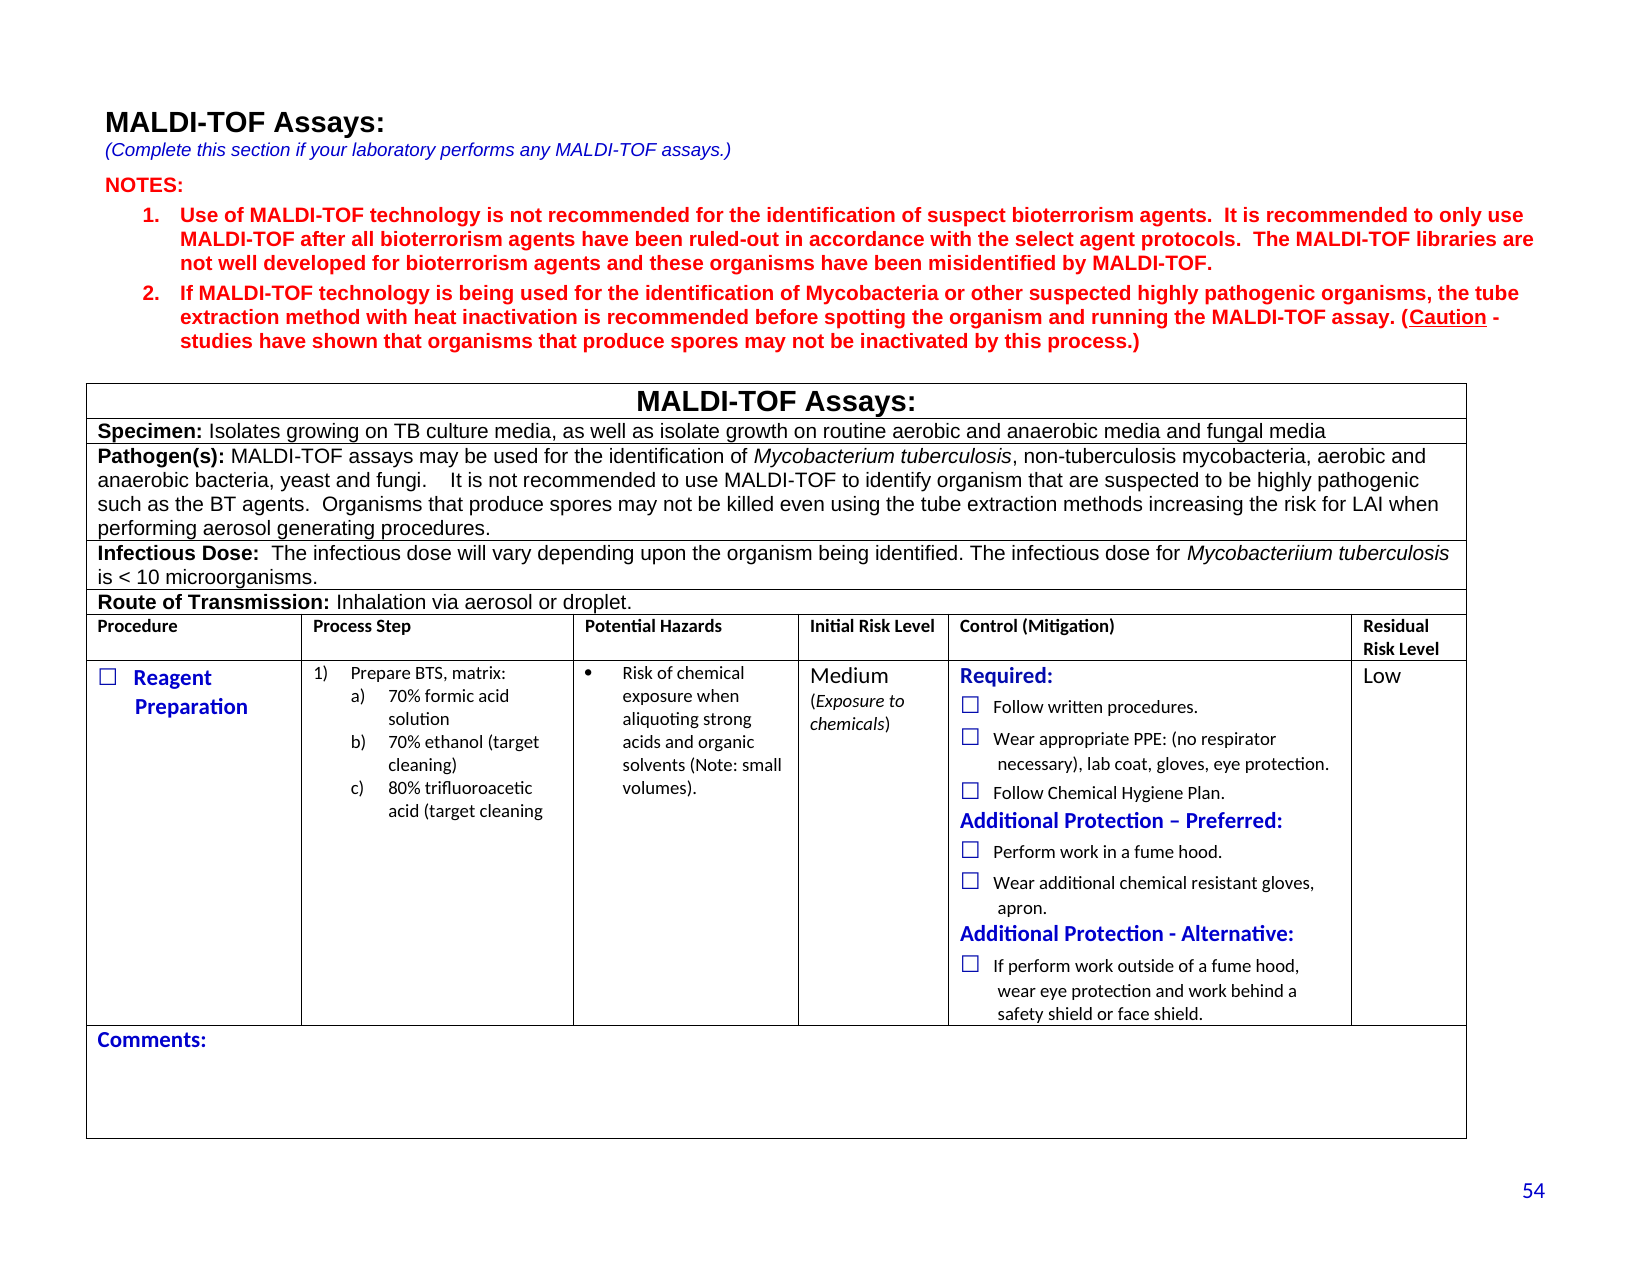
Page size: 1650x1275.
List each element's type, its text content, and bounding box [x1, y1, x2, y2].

table_cell Prepare BTS, matrix: 70% formic acid solution 70% ethanol (target cleaning) 80% trifluoroacetic acid (target cleaning [302, 661, 573, 1024]
table_cell Process Step [302, 615, 573, 660]
table_cell Residual Risk Level [1352, 615, 1466, 660]
table_cell Comments: [87, 1026, 1466, 1138]
text (Complete this section if your laboratory performs any MALDI-TOF assays.) [105, 138, 1545, 160]
table_header MALDI-TOF Assays: [87, 384, 1466, 418]
list If MALDI-TOF technology is being used for the identification of Mycobacteria or other suspected highly pathogenic organisms, the tube extraction method with heat inactivation is recommended before spotting the organism and running the MALDI-TOF assay. (Caution - studies have shown that organisms that produce spores may not be inactivated by this process.) [142, 281, 1545, 353]
table_cell Potential Hazards [574, 615, 798, 660]
table_cell Medium (Exposure to chemicals) [799, 661, 948, 1024]
table_cell Initial Risk Level [799, 615, 948, 660]
table_cell Procedure [87, 615, 301, 660]
text NOTES: [105, 173, 1545, 197]
table_cell Infectious Dose: The infectious dose will vary depending upon the organism being identified. The infectious dose for Mycobacteriium tuberculosis is < 10 microorganisms. [87, 541, 1466, 588]
table_cell Required: Follow written procedures. Wear appropriate PPE: (no respirator necessary), lab coat, gloves, eye protection. Follow Chemical Hygiene Plan. Additional Protection – Preferred: Perform work in a fume hood. Wear additional chemical resistant gloves, apron. Additional Protection - Alternative: If perform work outside of a fume hood, wear eye protection and work behind a safety shield or face shield. [949, 661, 1351, 1024]
table_cell Pathogen(s): MALDI-TOF assays may be used for the identification of Mycobacterium tuberculosis, non-tuberculosis mycobacteria, aerobic and anaerobic bacteria, yeast and fungi. It is not recommended to use MALDI-TOF to identify organism that are suspected to be highly pathogenic such as the BT agents. Organisms that produce spores may not be killed even using the tube extraction methods increasing the risk for LAI when performing aerosol generating procedures. [87, 444, 1466, 539]
text MALDI-TOF Assays: [105, 105, 1545, 138]
table_cell Route of Transmission: Inhalation via aerosol or droplet. [87, 590, 1466, 613]
table_cell Control (Mitigation) [949, 615, 1351, 660]
table_cell Low [1352, 661, 1466, 1024]
list Use of MALDI-TOF technology is not recommended for the identification of suspect bioterrorism agents. It is recommended to only use MALDI-TOF after all bioterrorism agents have been ruled-out in accordance with the select agent protocols. The MALDI-TOF libraries are not well developed for bioterrorism agents and these organisms have been misidentified by MALDI-TOF. [142, 203, 1545, 275]
table_cell Reagent Preparation [87, 661, 301, 1024]
table_cell Risk of chemical exposure when aliquoting strong acids and organic solvents (Note: small volumes). [574, 661, 798, 1024]
table_cell Specimen: Isolates growing on TB culture media, as well as isolate growth on routine aerobic and anaerobic media and fungal media [87, 419, 1466, 443]
